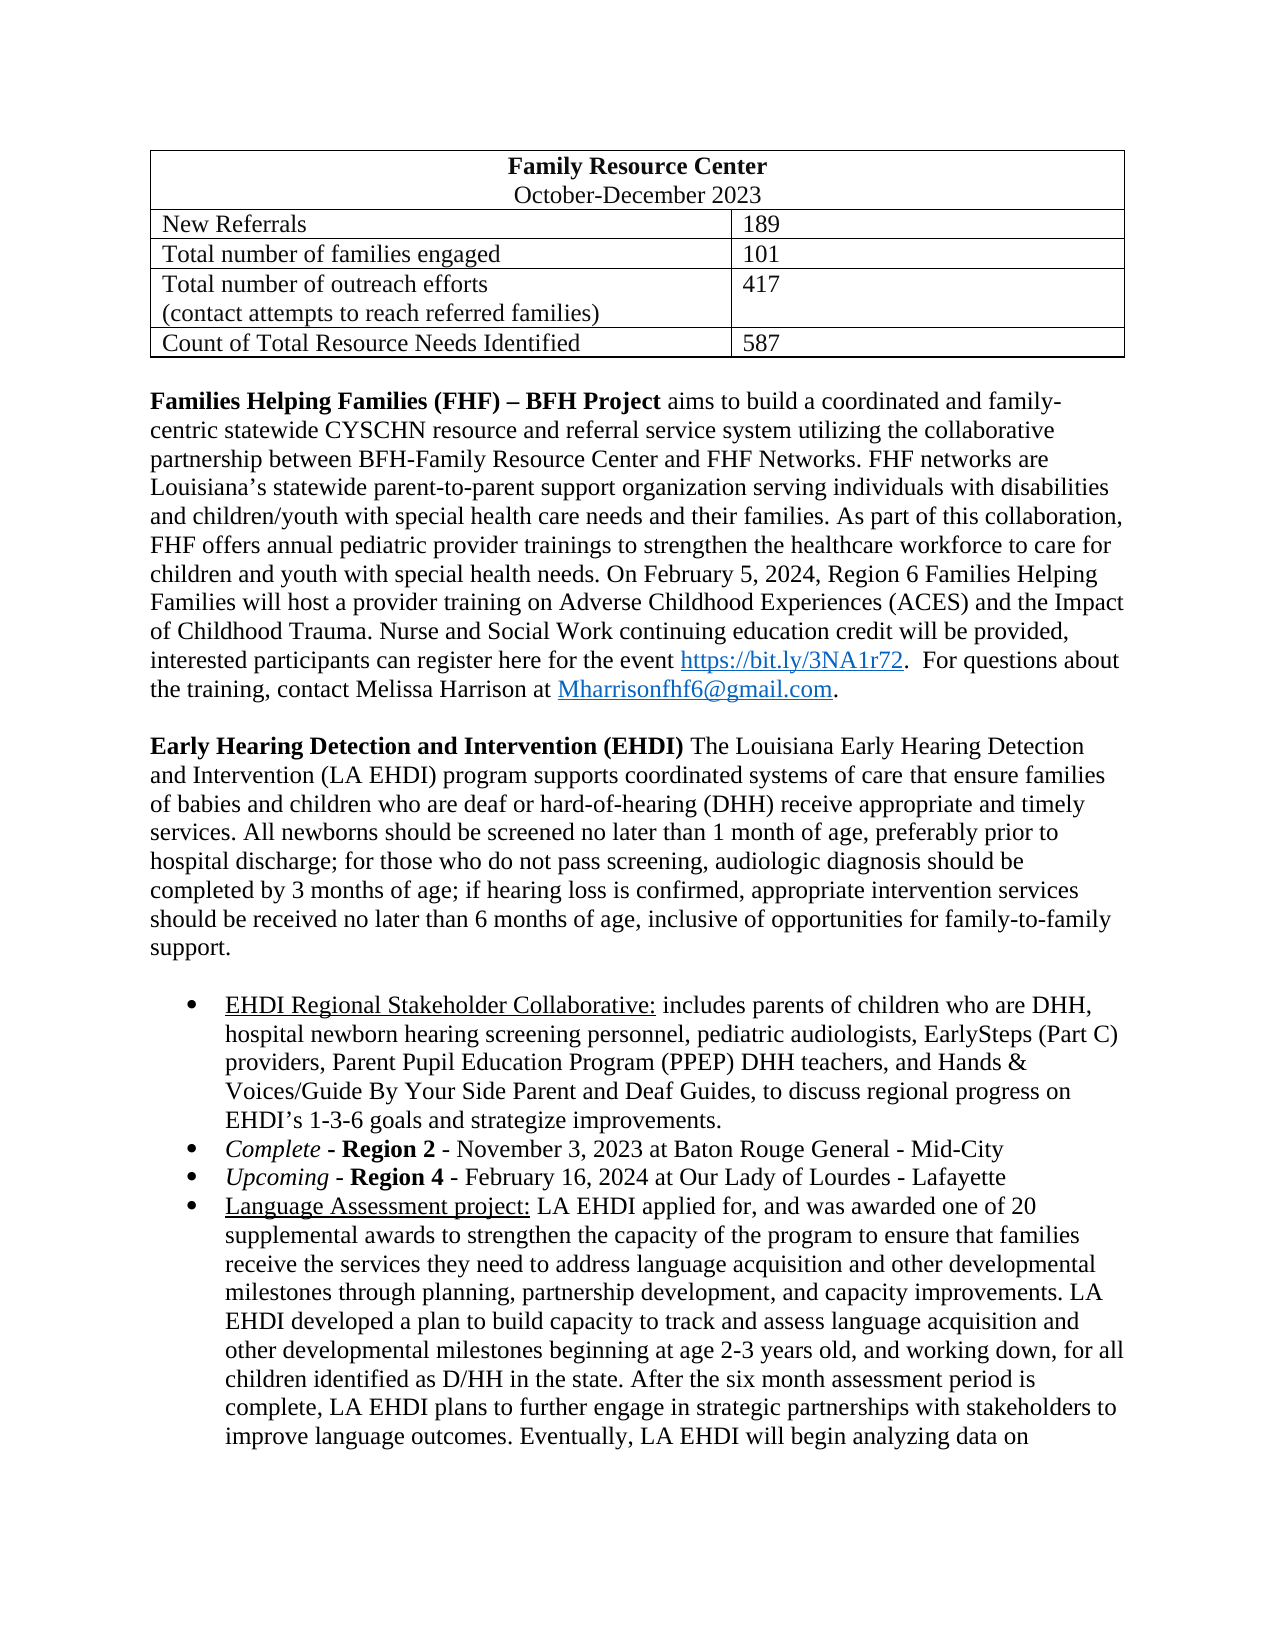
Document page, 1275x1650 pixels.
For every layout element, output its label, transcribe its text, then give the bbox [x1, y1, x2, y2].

list Complete - Region 2 - November 3, 2023 at Baton Rouge General - Mid-City [187, 1134, 1125, 1162]
table_cell New Referrals [151, 210, 731, 238]
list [187, 1191, 1125, 1450]
table_cell 189 [732, 210, 1124, 238]
table_cell Total number of families engaged [151, 239, 731, 268]
table_cell 417 [732, 269, 1124, 327]
table_cell Count of Total Resource Needs Identified [151, 328, 731, 356]
table_cell 587 [732, 328, 1124, 356]
text Early Hearing Detection and Intervention (EHDI) The Louisiana Early Hearing Detection and Intervention (LA EHDI) program supports coordinated systems of care that ensure families of babies and children who are deaf or hard-of-hearing (DHH) receive appropriate and timely services. All newborns should be screened no later than 1 month of age, preferably prior to hospital discharge; for those who do not pass screening, audiologic diagnosis should be completed by 3 months of age; if hearing loss is confirmed, appropriate intervention services should be received no later than 6 months of age, inclusive of opportunities for family-to-family support. [150, 731, 1125, 961]
list Upcoming - Region 4 - February 16, 2024 at Our Lady of Lourdes - Lafayette [187, 1162, 1125, 1191]
text Families Helping Families (FHF) – BFH Project aims to build a coordinated and family-centric statewide CYSCHN resource and referral service system utilizing the collaborative partnership between BFH-Family Resource Center and FHF Networks. FHF networks are Louisiana’s statewide parent-to-parent support organization serving individuals with disabilities and children/youth with special health care needs and their families. As part of this collaboration, FHF offers annual pediatric provider trainings to strengthen the healthcare workforce to care for children and youth with special health needs. On February 5, 2024, Region 6 Families Helping Families will host a provider training on Adverse Childhood Experiences (ACES) and the Impact of Childhood Trauma. Nurse and Social Work continuing education credit will be provided, interested participants can register here for the event https://bit.ly/3NA1r72. For questions about the training, contact Melissa Harrison at Mharrisonfhf6@gmail.com. [150, 386, 1125, 702]
table_cell Total number of outreach efforts (contact attempts to reach referred families) [151, 269, 731, 327]
table_header Family Resource Center October-December 2023 [151, 151, 1124, 208]
table_cell 101 [732, 239, 1124, 268]
list EHDI Regional Stakeholder Collaborative: includes parents of children who are DHH, hospital newborn hearing screening personnel, pediatric audiologists, EarlySteps (Part C) providers, Parent Pupil Education Program (PPEP) DHH teachers, and Hands & Voices/Guide By Your Side Parent and Deaf Guides, to discuss regional progress on EHDI’s 1-3-6 goals and strategize improvements. [187, 990, 1125, 1134]
